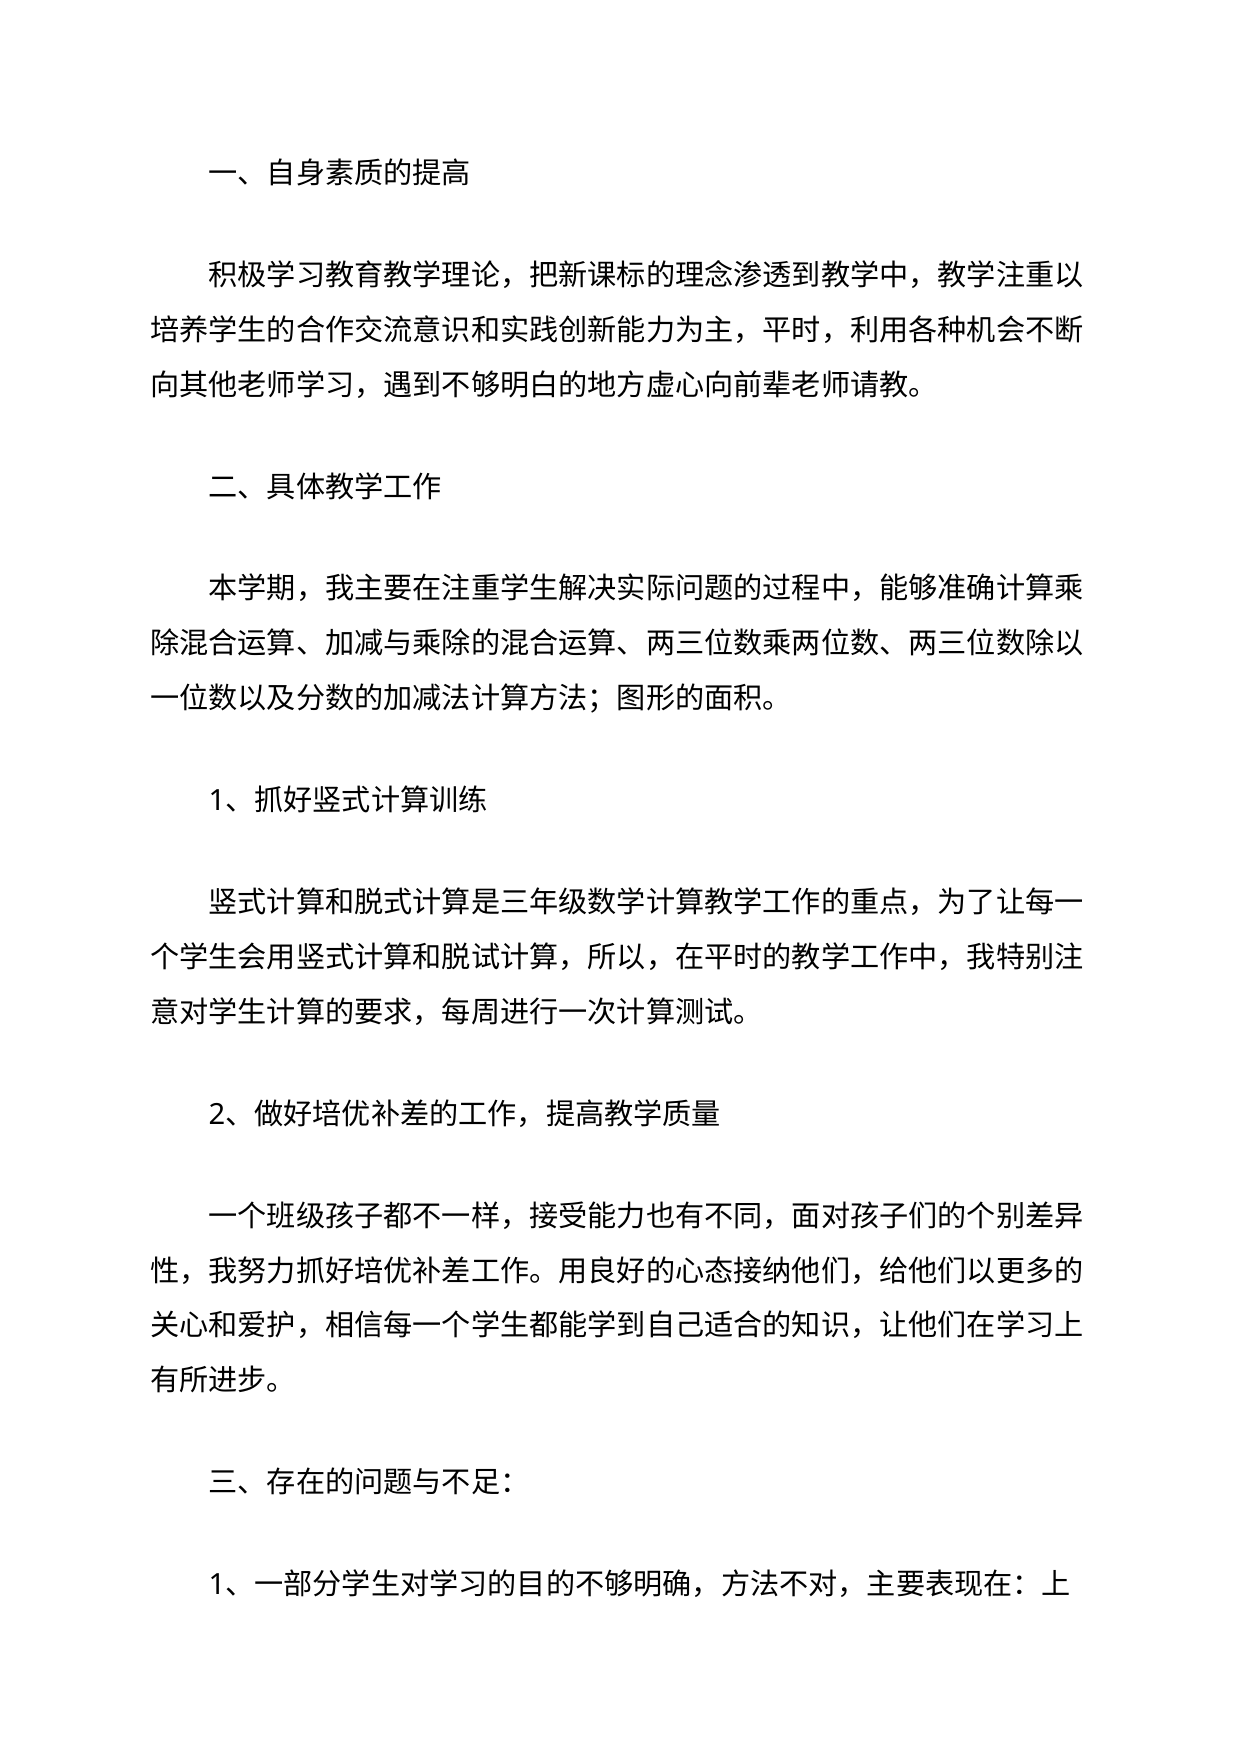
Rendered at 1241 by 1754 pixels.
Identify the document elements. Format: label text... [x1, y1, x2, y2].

text 一、自身素质的提高 [150, 150, 1090, 192]
text 2、做好培优补差的工作，提高教学质量 [150, 1090, 1090, 1133]
text 1、抓好竖式计算训练 [150, 777, 1090, 819]
text 本学期，我主要在注重学生解决实际问题的过程中，能够准确计算乘除混合运算、加减与乘除的混合运算、两三位数乘两位数、两三位数除以一位数以及分数的加减法计算方法；图形的面积。 [150, 565, 1090, 717]
text 竖式计算和脱式计算是三年级数学计算教学工作的重点，为了让每一个学生会用竖式计算和脱试计算，所以，在平时的教学工作中，我特别注意对学生计算的要求，每周进行一次计算测试。 [150, 879, 1090, 1031]
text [150, 1560, 1090, 1603]
text 二、具体教学工作 [150, 463, 1090, 506]
text 三、存在的问题与不足： [150, 1459, 1090, 1501]
text 积极学习教育教学理论，把新课标的理念渗透到教学中，教学注重以培养学生的合作交流意识和实践创新能力为主，平时，利用各种机会不断向其他老师学习，遇到不够明白的地方虚心向前辈老师请教。 [150, 252, 1090, 404]
text 一个班级孩子都不一样，接受能力也有不同，面对孩子们的个别差异性，我努力抓好培优补差工作。用良好的心态接纳他们，给他们以更多的关心和爱护，相信每一个学生都能学到自己适合的知识，让他们在学习上有所进步。 [150, 1192, 1090, 1399]
